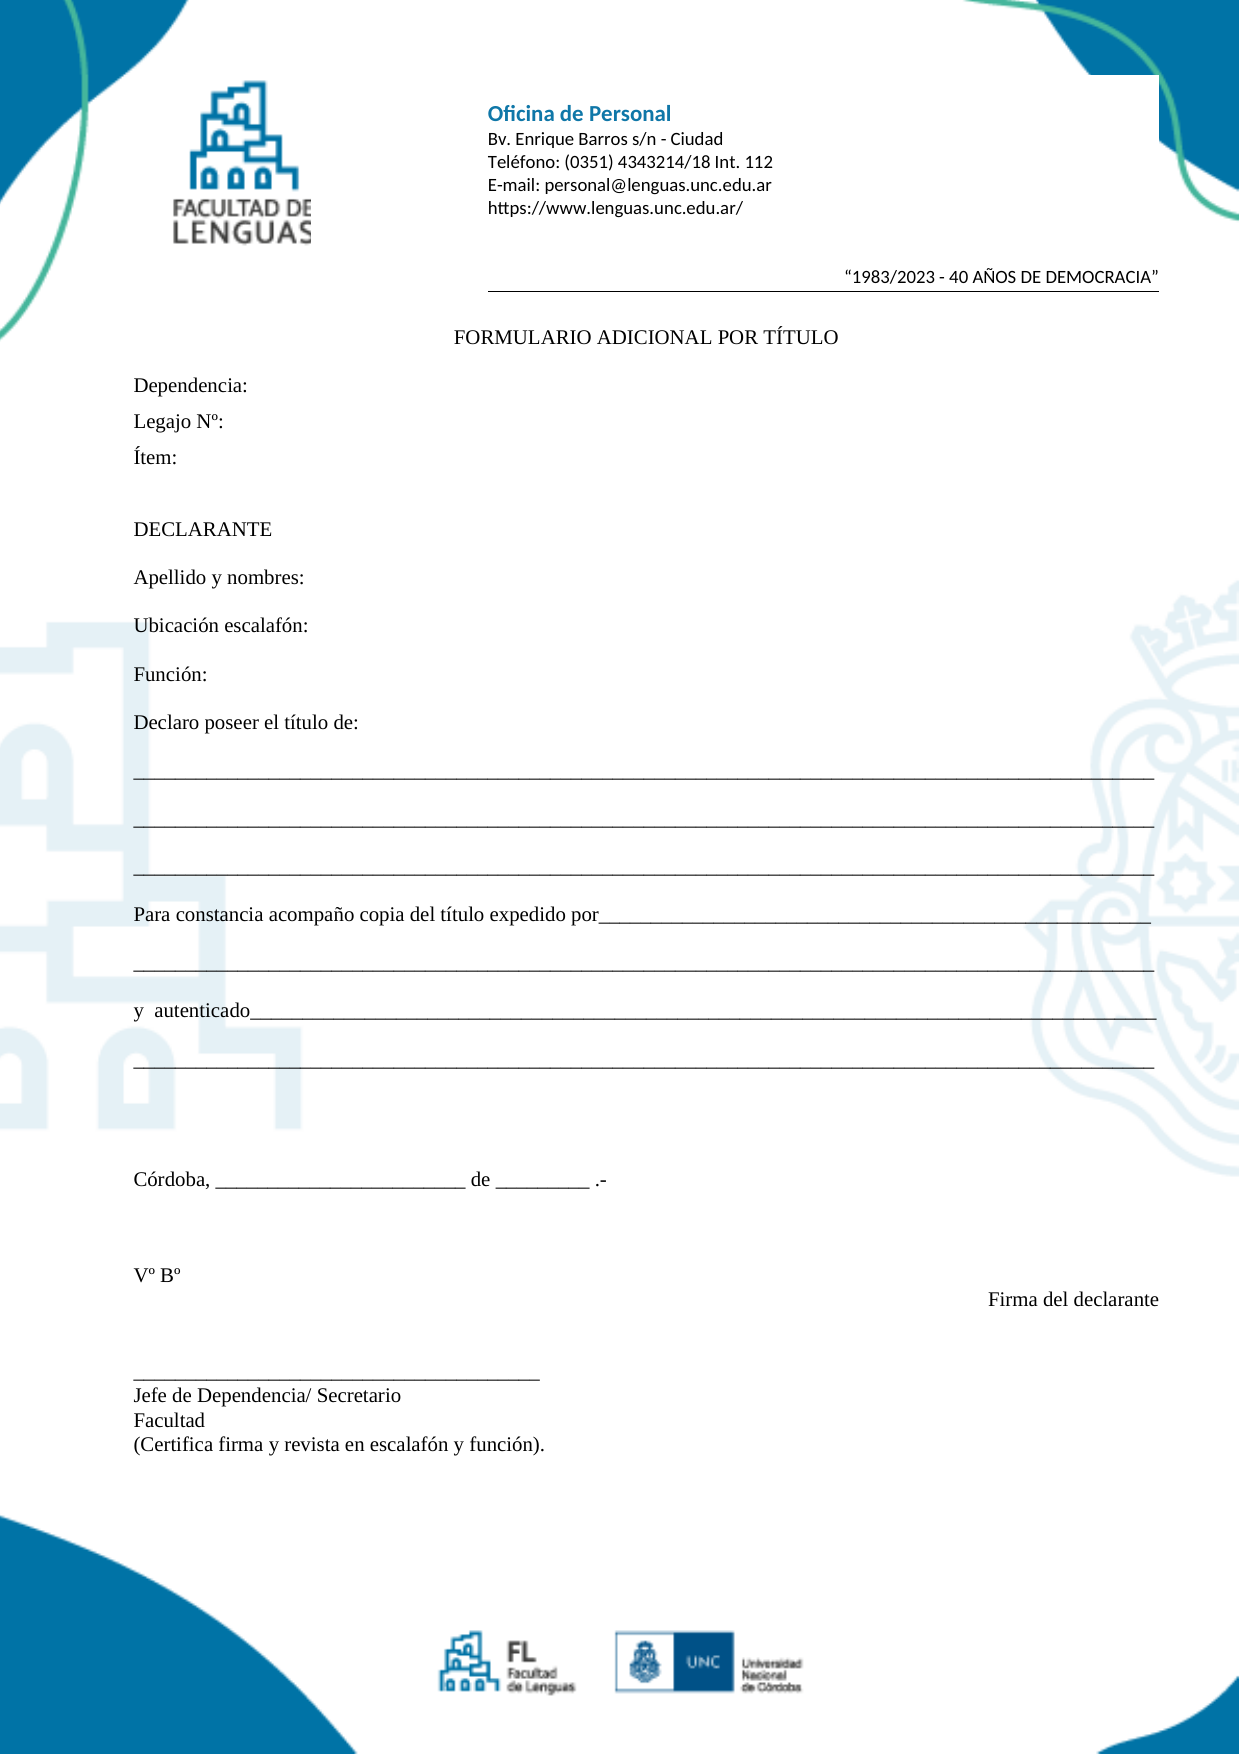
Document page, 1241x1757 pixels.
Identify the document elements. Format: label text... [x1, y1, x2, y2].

text Vº Bº [133, 1263, 1159, 1287]
text Córdoba, ________________________ de _________ .- [133, 1167, 1159, 1191]
text _______________________________________ [133, 1359, 1159, 1383]
text __________________________________________________________________________________________________y autenticado_______________________________________________________________________________________ [133, 950, 1159, 1022]
text Facultad [133, 1407, 1159, 1432]
text (Certifica firma y revista en escalafón y función). [133, 1432, 1159, 1456]
text FORMULARIO ADICIONAL POR TÍTULO [133, 325, 1159, 349]
picture [0, 0, 1239, 1754]
text Ítem: [133, 445, 1159, 469]
text Para constancia acompaño copia del título expedido por_____________________________________________________ [133, 902, 1159, 926]
text Declaro poseer el título de: ______________________________________________________________________________________________________________________________________________________________________________________________________________________________________________________________________________________________________ [133, 710, 1159, 878]
text Dependencia: [133, 373, 1159, 397]
text Apellido y nombres: [133, 565, 1159, 589]
text Firma del declarante [133, 1287, 1159, 1311]
text Jefe de Dependencia/ Secretario [133, 1383, 1159, 1407]
text __________________________________________________________________________________________________ [133, 1047, 1159, 1119]
text Función: [133, 662, 1159, 686]
text Ubicación escalafón: [133, 613, 1159, 637]
text DECLARANTE [133, 517, 1159, 541]
text Legajo Nº: [133, 409, 1159, 433]
